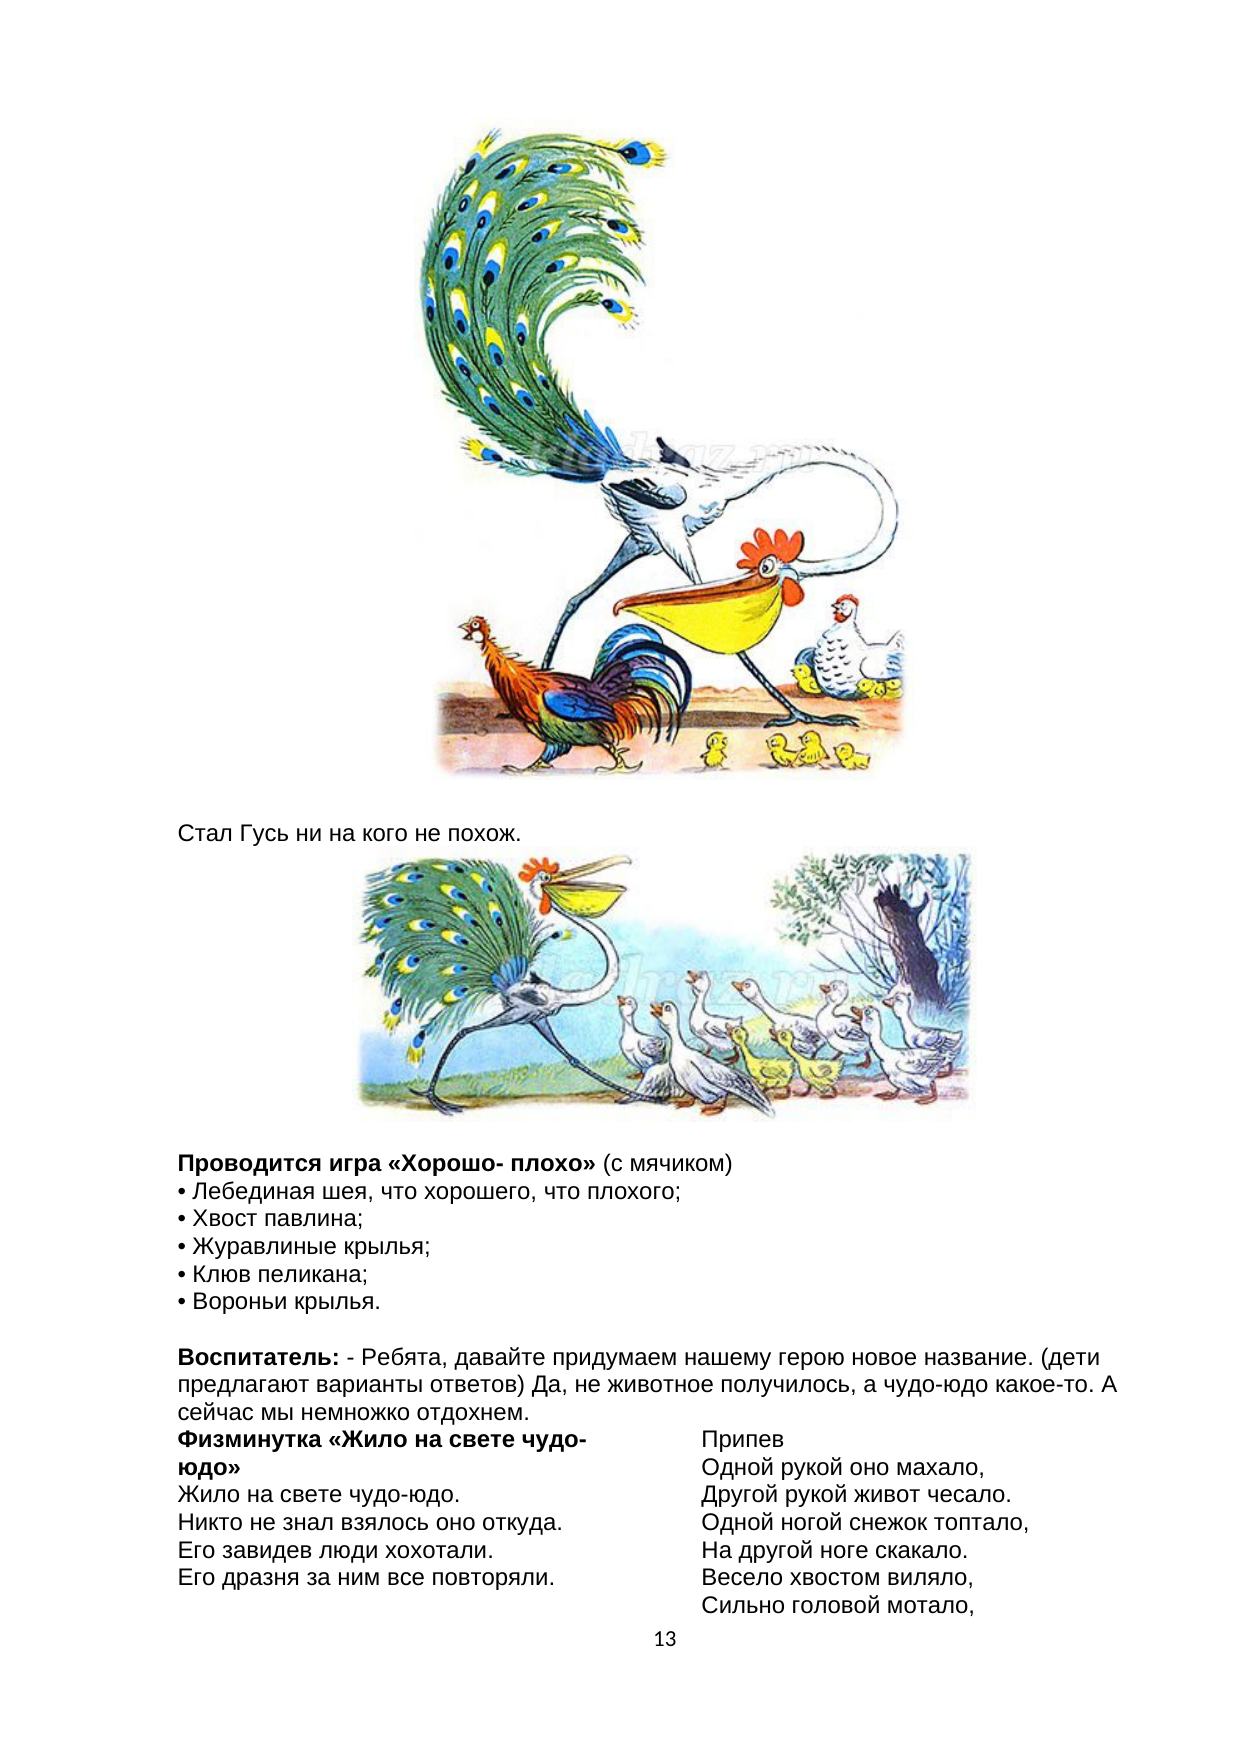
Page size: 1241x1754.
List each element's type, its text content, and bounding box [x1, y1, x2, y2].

text Стал Гусь ни на кого не похож. [177, 791, 1152, 846]
picture [352, 846, 977, 1122]
picture [414, 118, 915, 791]
text Проводится игра «Хорошо- плохо» (с мячиком) • Лебединая шея, что хорошего, что плохого; • Хвост павлина; • Журавлиные крылья; • Клюв пеликана; • Вороньи крылья. Воспитатель: - Ребята, давайте придумаем нашему герою новое название. (дети предлагают варианты ответов) Да, не животное получилось, а чудо-юдо какое-то. А сейчас мы немножко отдохнем. [177, 1122, 1152, 1425]
